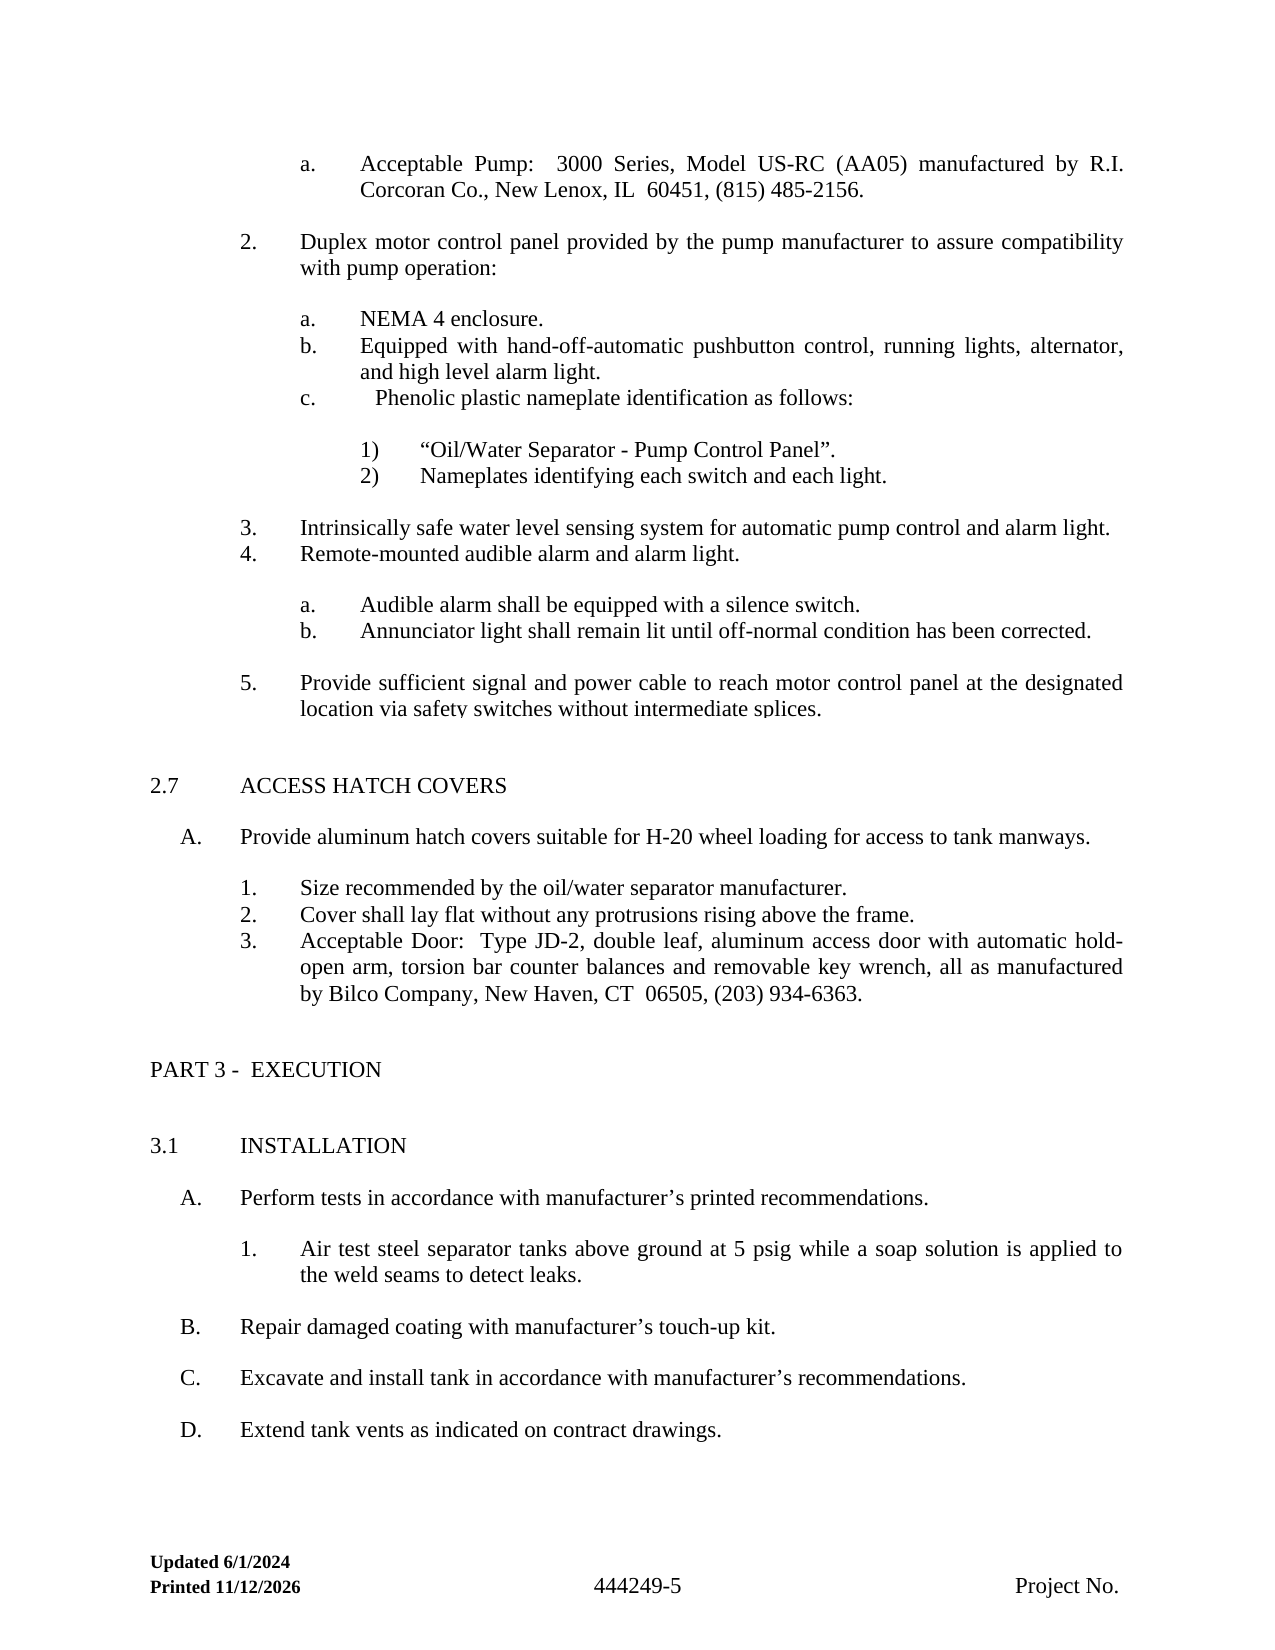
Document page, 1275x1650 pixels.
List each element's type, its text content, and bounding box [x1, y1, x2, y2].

text Provide sufficient signal and power cable to reach motor control panel at the designated location via safety switches without intermediate splices. [240, 669, 1125, 718]
text Acceptable Door: Type JD-2, double leaf, aluminum access door with automatic hold-open arm, torsion bar counter balances and removable key wrench, all as manufactured by Bilco Company, New Haven, CT 06505, (203) 934-6363. [240, 927, 1125, 1006]
text Repair damaged coating with manufacturer’s touch-up kit. [180, 1313, 1125, 1339]
text Provide aluminum hatch covers suitable for H-20 wheel loading for access to tank manways. [180, 823, 1125, 849]
text Equipped with hand-off-automatic pushbutton control, running lights, alternator, and high level alarm light. [300, 332, 1125, 384]
text ACCESS HATCH COVERS [150, 772, 1125, 798]
text “Oil/Water Separator - Pump Control Panel”. [360, 436, 1125, 462]
text Perform tests in accordance with manufacturer’s printed recommendations. [180, 1184, 1125, 1210]
text Cover shall lay flat without any protrusions rising above the frame. [240, 901, 1125, 927]
text Size recommended by the oil/water separator manufacturer. [240, 874, 1125, 901]
text INSTALLATION [150, 1132, 1125, 1159]
text Excavate and install tank in accordance with manufacturer’s recommendations. [180, 1364, 1125, 1391]
text Annunciator light shall remain lit until off-normal condition has been corrected. [300, 618, 1125, 644]
text Remote-mounted audible alarm and alarm light. [240, 540, 1125, 566]
text Air test steel separator tanks above ground at 5 psig while a soap solution is applied to the weld seams to detect leaks. [240, 1235, 1125, 1288]
text Audible alarm shall be equipped with a silence switch. [300, 591, 1125, 618]
text NEMA 4 enclosure. [300, 305, 1125, 332]
text Duplex motor control panel provided by the pump manufacturer to assure compatibility with pump operation: [240, 228, 1125, 280]
text Acceptable Pump: 3000 Series, Model US-RC (AA05) manufactured by R.I. Corcoran Co., New Lenox, IL 60451, (815) 485-2156. [300, 150, 1125, 203]
text EXECUTION [150, 1056, 1125, 1082]
text Nameplates identifying each switch and each light. [360, 462, 1125, 488]
text Phenolic plastic nameplate identification as follows: [300, 384, 1125, 411]
text Extend tank vents as indicated on contract drawings. [180, 1416, 1125, 1442]
text Intrinsically safe water level sensing system for automatic pump control and alarm light. [240, 513, 1125, 540]
